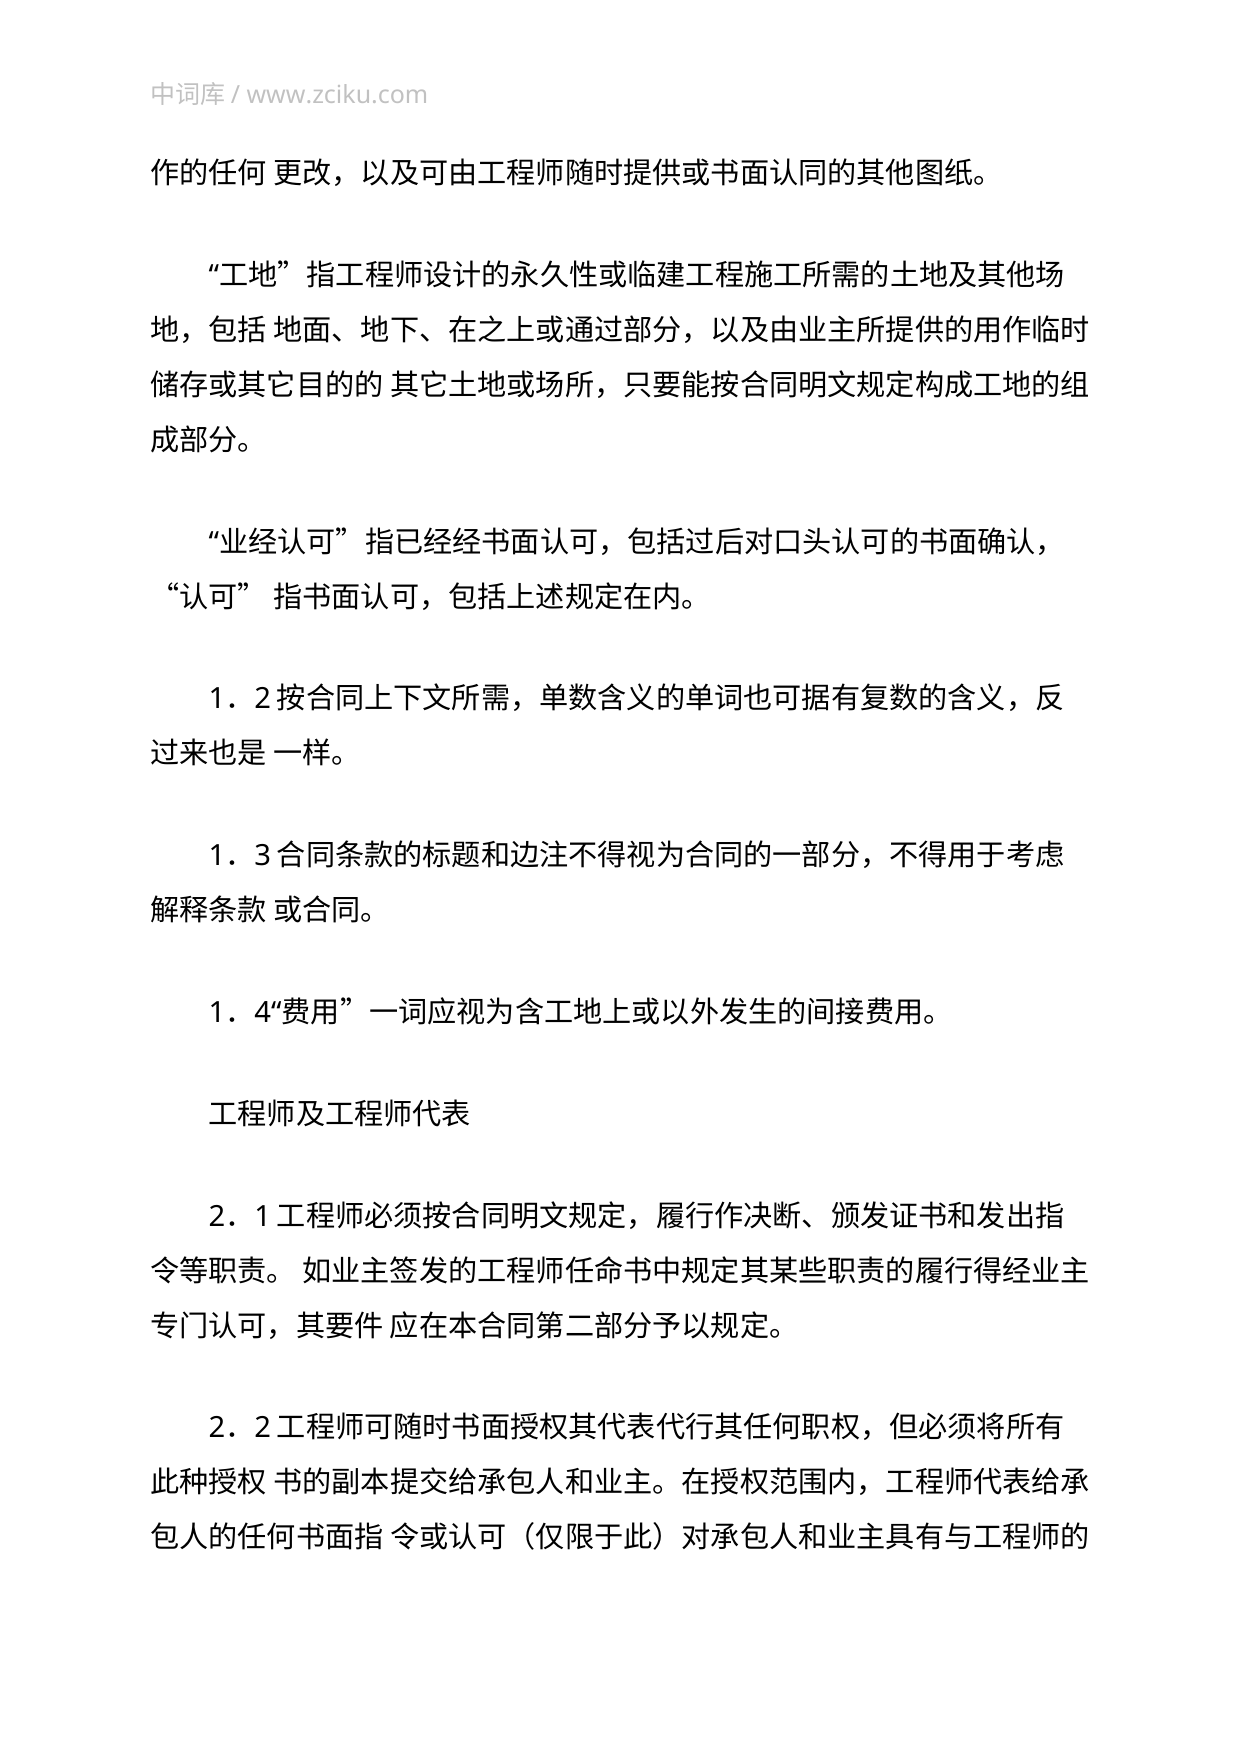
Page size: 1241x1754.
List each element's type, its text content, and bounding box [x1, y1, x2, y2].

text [150, 150, 1090, 192]
text “业经认可”指已经经书面认可，包括过后对口头认可的书面确认，“认可” 指书面认可，包括上述规定在内。 [150, 518, 1090, 616]
text 1．3合同条款的标题和边注不得视为合同的一部分，不得用于考虑解释条款 或合同。 [150, 832, 1090, 929]
text 1．4“费用”一词应视为含工地上或以外发生的间接费用。 [150, 989, 1090, 1031]
text 2．1工程师必须按合同明文规定，履行作决断、颁发证书和发出指令等职责。 如业主签发的工程师任命书中规定其某些职责的履行得经业主专门认可，其要件 应在本合同第二部分予以规定。 [150, 1192, 1090, 1344]
text 工程师及工程师代表 [150, 1091, 1090, 1133]
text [150, 1404, 1090, 1556]
text 1．2按合同上下文所需，单数含义的单词也可据有复数的含义，反过来也是 一样。 [150, 675, 1090, 772]
text “工地”指工程师设计的永久性或临建工程施工所需的土地及其他场地，包括 地面、地下、在之上或通过部分，以及由业主所提供的用作临时储存或其它目的的 其它土地或场所，只要能按合同明文规定构成工地的组成部分。 [150, 252, 1090, 459]
